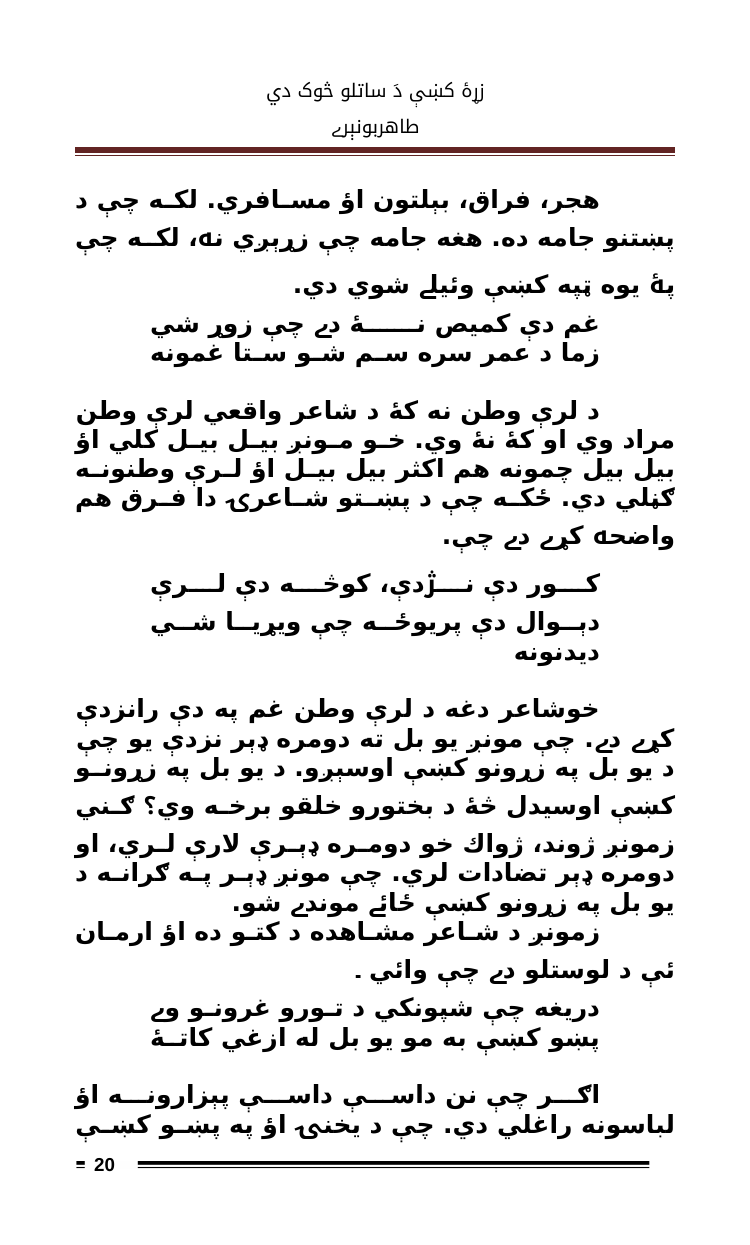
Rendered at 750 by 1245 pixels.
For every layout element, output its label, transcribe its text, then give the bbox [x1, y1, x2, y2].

text غم دې كميص نۀ دے چې زوړ شي زما د عمر سره سم شو ستا غمونه [150, 309, 600, 396]
text زمونږ د شاعر مشاهده د كتو ده اؤ ارمان ئې د لوستلو دے چې وائي ـ [75, 917, 675, 993]
text خوشاعر دغه د لرې وطن غم په دې رانزدې كړے دے. چې مونږ يو بل ته دومره ډېر نزدې يو چې د يو بل په زړونو كښې اوسېږو. د يو بل په زړونو كښې اوسيدل څۀ د بختورو خلقو برخه وي؟ ګني زمونږ ژوند، ژواك خو دومره ډېرې لارې لري، او دومره ډېر تضادات لري. چې مونږ ډېر په ګرانه د يو بل په زړونو كښې ځائے موندے شو. [75, 694, 675, 917]
text هجر، فراق، بېلتون اؤ مسافري. لكه چې د پښتنو جامه ده. هغه جامه چې زړېږي نه، لكه چې پۀ يوه ټپه كښې وئيلے شوي دي. [75, 185, 675, 309]
text د لرې وطن نه كۀ د شاعر واقعي لرې وطن مراد وي او كۀ نۀ وي. خو مونږ بيل بيل كلي اؤ بيل بيل چمونه هم اكثر بيل بيل اؤ لرې وطنونه ګڼلي دي. ځكه چې د پښتو شاعرۍ دا فرق هم واضحه كړے دے چې. [75, 396, 675, 560]
picture [113, 1161, 650, 1169]
picture [98, 1161, 105, 1169]
picture [76, 1161, 101, 1169]
text دريغه چې شپونكي د تورو غرونو وے پښو كښې به مو يو بل له ازغي كاتۀ [150, 993, 600, 1081]
text كور دې نژدې، كوڅه دې لرې دېوال دې پريوځه چې ويړيا شي ديدنونه [150, 560, 600, 694]
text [75, 1081, 675, 1139]
